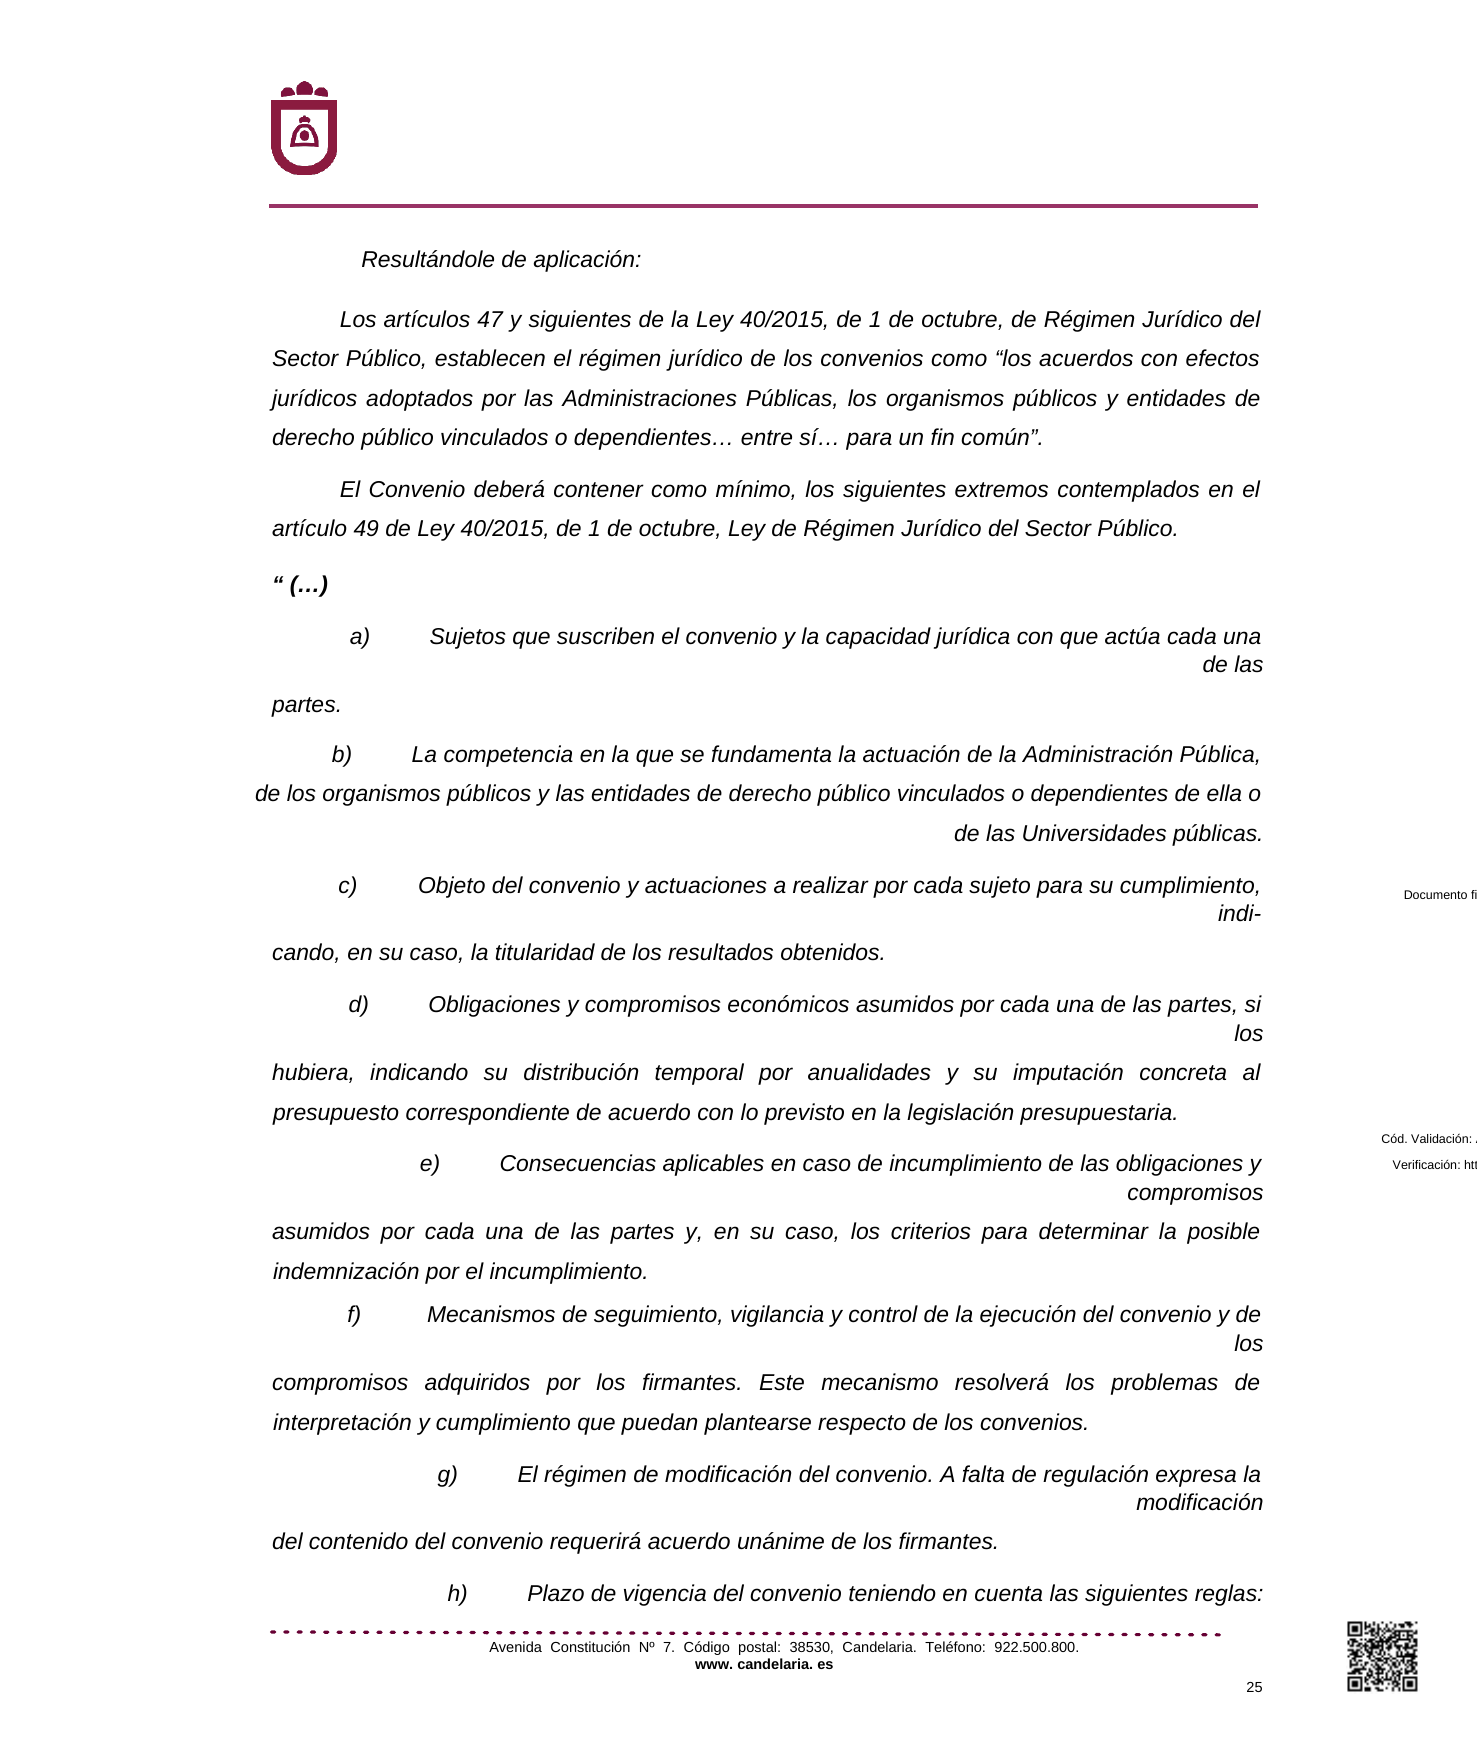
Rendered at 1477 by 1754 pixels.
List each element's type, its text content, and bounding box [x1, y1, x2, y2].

text asumidos por cada una de las partes y, en su caso, los criterios para determinar la posible indemnización por el incumplimiento. [272, 1218, 1263, 1284]
list Consecuencias aplicables en caso de incumplimiento de las obligaciones y compromisos [251, 1150, 1263, 1205]
list El régimen de modificación del convenio. A falta de regulación expresa la modificación [251, 1461, 1263, 1515]
text del contenido del convenio requerirá acuerdo unánime de los firmantes. [272, 1528, 1263, 1555]
text Los artículos 47 y siguientes de la Ley 40/2015, de 1 de octubre, de Régimen Jurídico del Sector Público, establecen el régimen jurídico de los convenios como “los acuerdos con efectos jurídicos adoptados por las Administraciones Públicas, los organismos públicos y entidades de derecho público vinculados o dependientes… entre sí… para un fin común”. [272, 306, 1263, 451]
text compromisos adquiridos por los firmantes. Este mecanismo resolverá los problemas de interpretación y cumplimiento que puedan plantearse respecto de los convenios. [272, 1369, 1263, 1435]
list Plazo de vigencia del convenio teniendo en cuenta las siguientes reglas: [251, 1580, 1263, 1607]
text El Convenio deberá contener como mínimo, los siguientes extremos contemplados en el artículo 49 de Ley 40/2015, de 1 de octubre, Ley de Régimen Jurídico del Sector Público. [272, 476, 1263, 542]
text cando, en su caso, la titularidad de los resultados obtenidos. [272, 939, 1263, 966]
text hubiera, indicando su distribución temporal por anualidades y su imputación concreta al presupuesto correspondiente de acuerdo con lo previsto en la legislación presupuestaria. [272, 1059, 1263, 1125]
list Obligaciones y compromisos económicos asumidos por cada una de las partes, si los [251, 991, 1263, 1046]
text “ (…) [272, 571, 1263, 597]
list Sujetos que suscriben el convenio y la capacidad jurídica con que actúa cada una de las [251, 623, 1263, 678]
list Objeto del convenio y actuaciones a realizar por cada sujeto para su cumplimiento, indi- [251, 872, 1263, 926]
list Mecanismos de seguimiento, vigilancia y control de la ejecución del convenio y de los [251, 1301, 1263, 1356]
text Resultándole de aplicación: [355, 246, 1263, 273]
text partes. [272, 691, 1263, 717]
picture [1346, 1620, 1420, 1694]
picture [271, 81, 337, 175]
list La competencia en la que se fundamenta la actuación de la Administración Pública, de los organismos públicos y las entidades de derecho público vinculados o dependientes de ella o de las Universidades públicas. [251, 741, 1263, 846]
